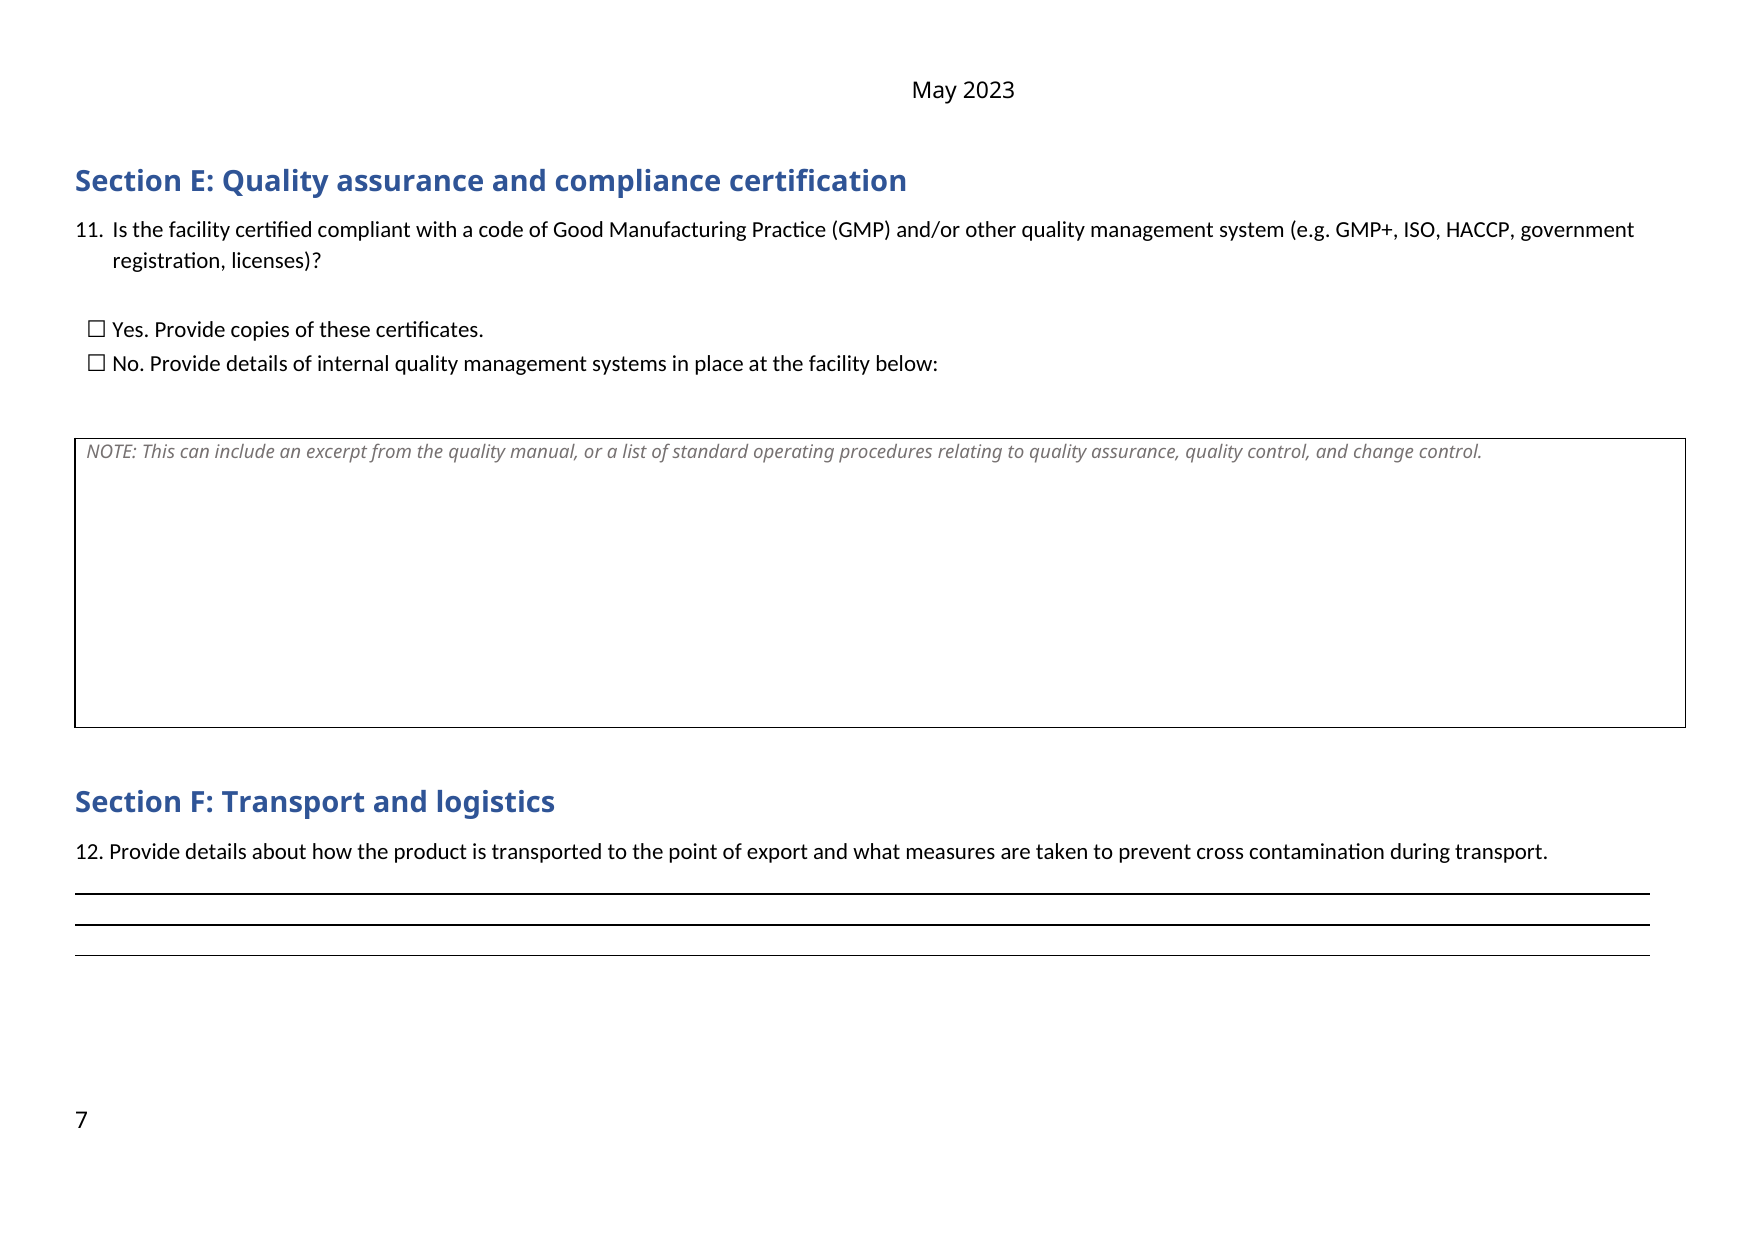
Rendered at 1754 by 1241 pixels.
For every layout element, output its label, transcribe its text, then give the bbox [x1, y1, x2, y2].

subtitle Section E: Quality assurance and compliance certification [75, 160, 1679, 200]
subtitle Is the facility certified compliant with a code of Good Manufacturing Practice (GMP) and/or other quality management system (e.g. GMP+, ISO, HACCP, government registration, licenses)? [75, 216, 1679, 311]
subtitle Section F: Transport and logistics [75, 781, 1679, 821]
table_header Yes. Provide copies of these certificates. [75, 313, 1374, 346]
table_cell No. Provide details of internal quality management systems in place at the facility below: [75, 346, 1374, 438]
table_cell NOTE: This can include an excerpt from the quality manual, or a list of standard operating procedures relating to quality assurance, quality control, and change control. [76, 439, 1685, 727]
subtitle 12. Provide details about how the product is transported to the point of export and what measures are taken to prevent cross contamination during transport. [75, 837, 1679, 865]
